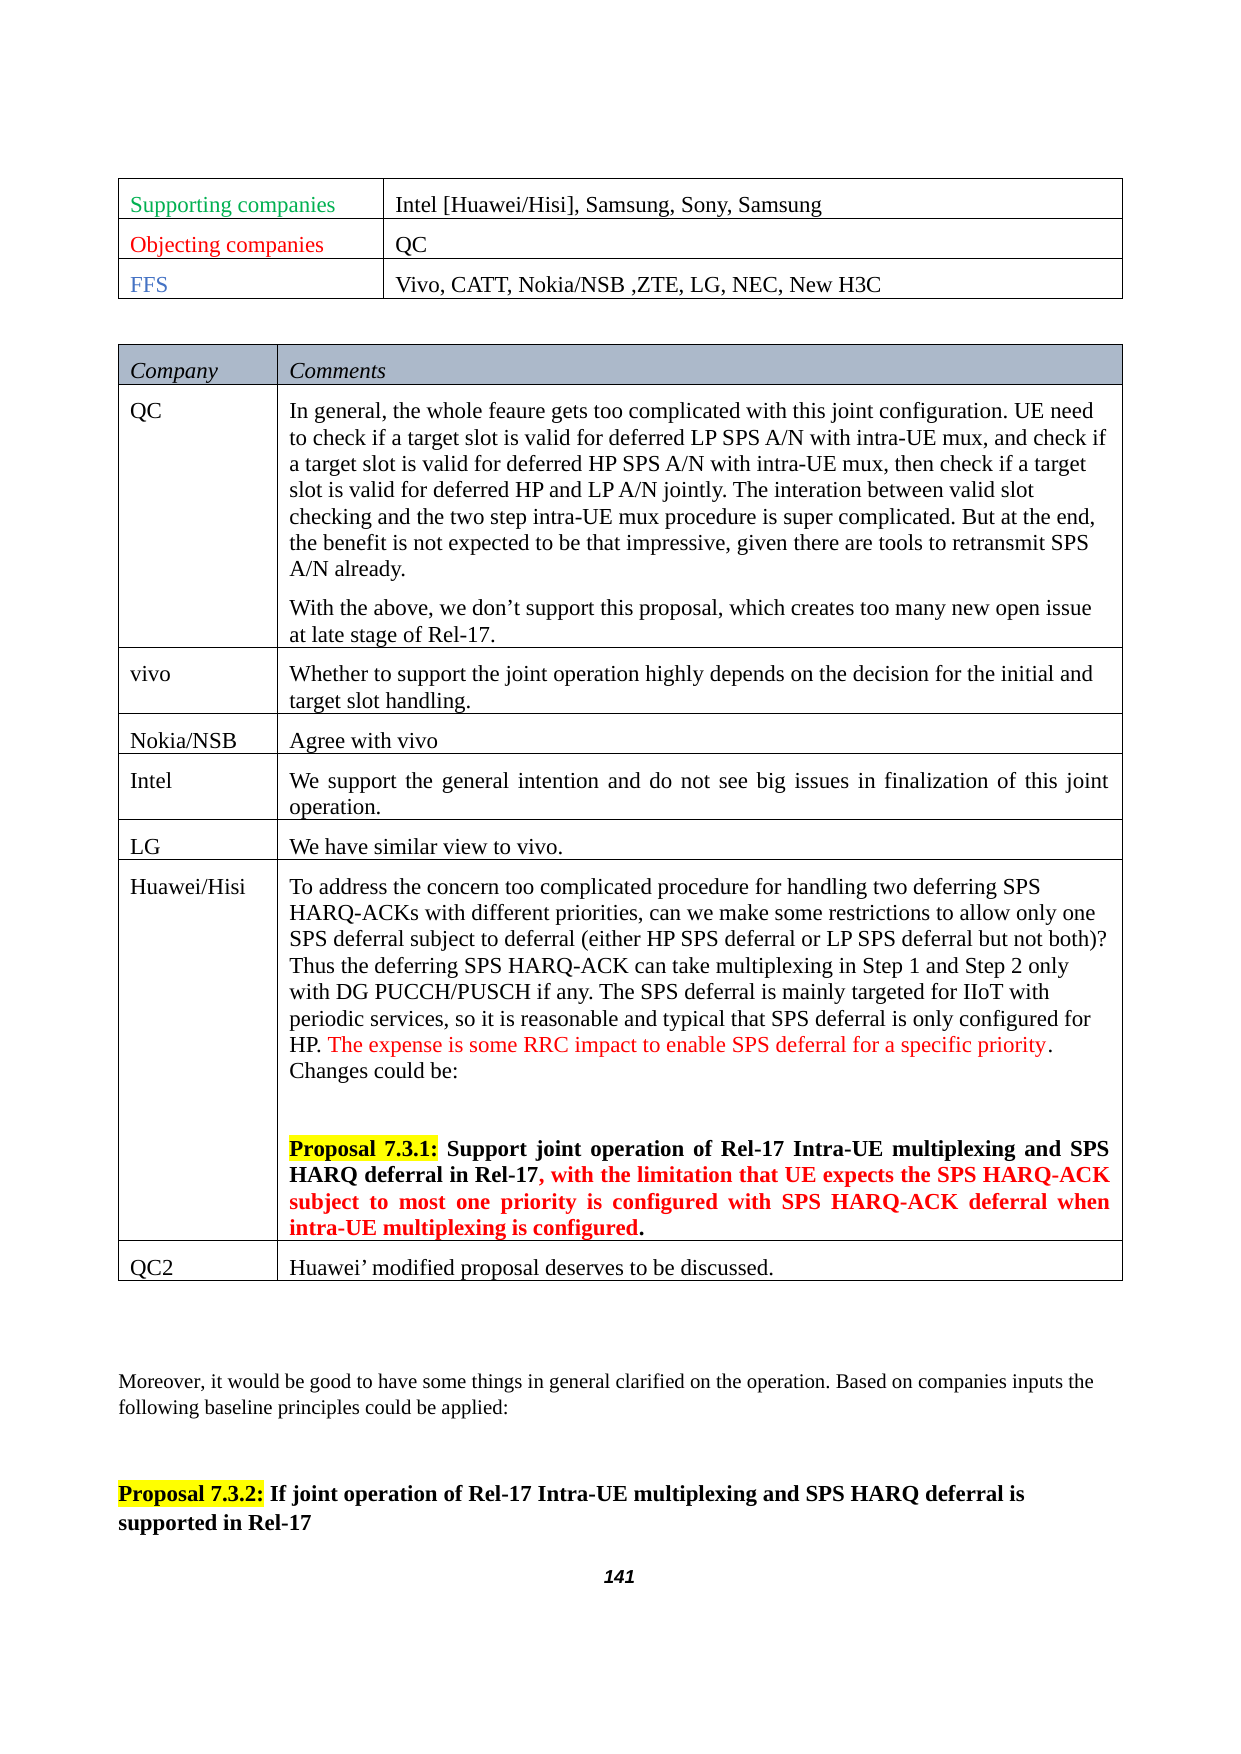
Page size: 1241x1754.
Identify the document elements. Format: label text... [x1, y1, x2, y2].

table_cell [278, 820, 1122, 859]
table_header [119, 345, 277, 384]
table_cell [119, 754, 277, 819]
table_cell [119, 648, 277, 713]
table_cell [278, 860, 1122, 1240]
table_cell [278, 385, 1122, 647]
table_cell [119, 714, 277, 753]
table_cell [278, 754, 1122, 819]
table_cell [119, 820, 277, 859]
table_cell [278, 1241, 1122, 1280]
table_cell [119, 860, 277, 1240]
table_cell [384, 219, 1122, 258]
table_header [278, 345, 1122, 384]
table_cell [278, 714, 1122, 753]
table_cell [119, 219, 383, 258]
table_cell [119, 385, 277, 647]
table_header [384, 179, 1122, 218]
text Moreover, it would be good to have some things in general clarified on the operation. Based on companies inputs the following baseline principles could be applied: [118, 1369, 1122, 1419]
text Proposal 7.3.2: If joint operation of Rel-17 Intra-UE multiplexing and SPS HARQ deferral is supported in Rel-17 [118, 1480, 1122, 1535]
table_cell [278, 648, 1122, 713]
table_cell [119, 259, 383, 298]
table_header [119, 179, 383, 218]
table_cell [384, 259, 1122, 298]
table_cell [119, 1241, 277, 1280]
